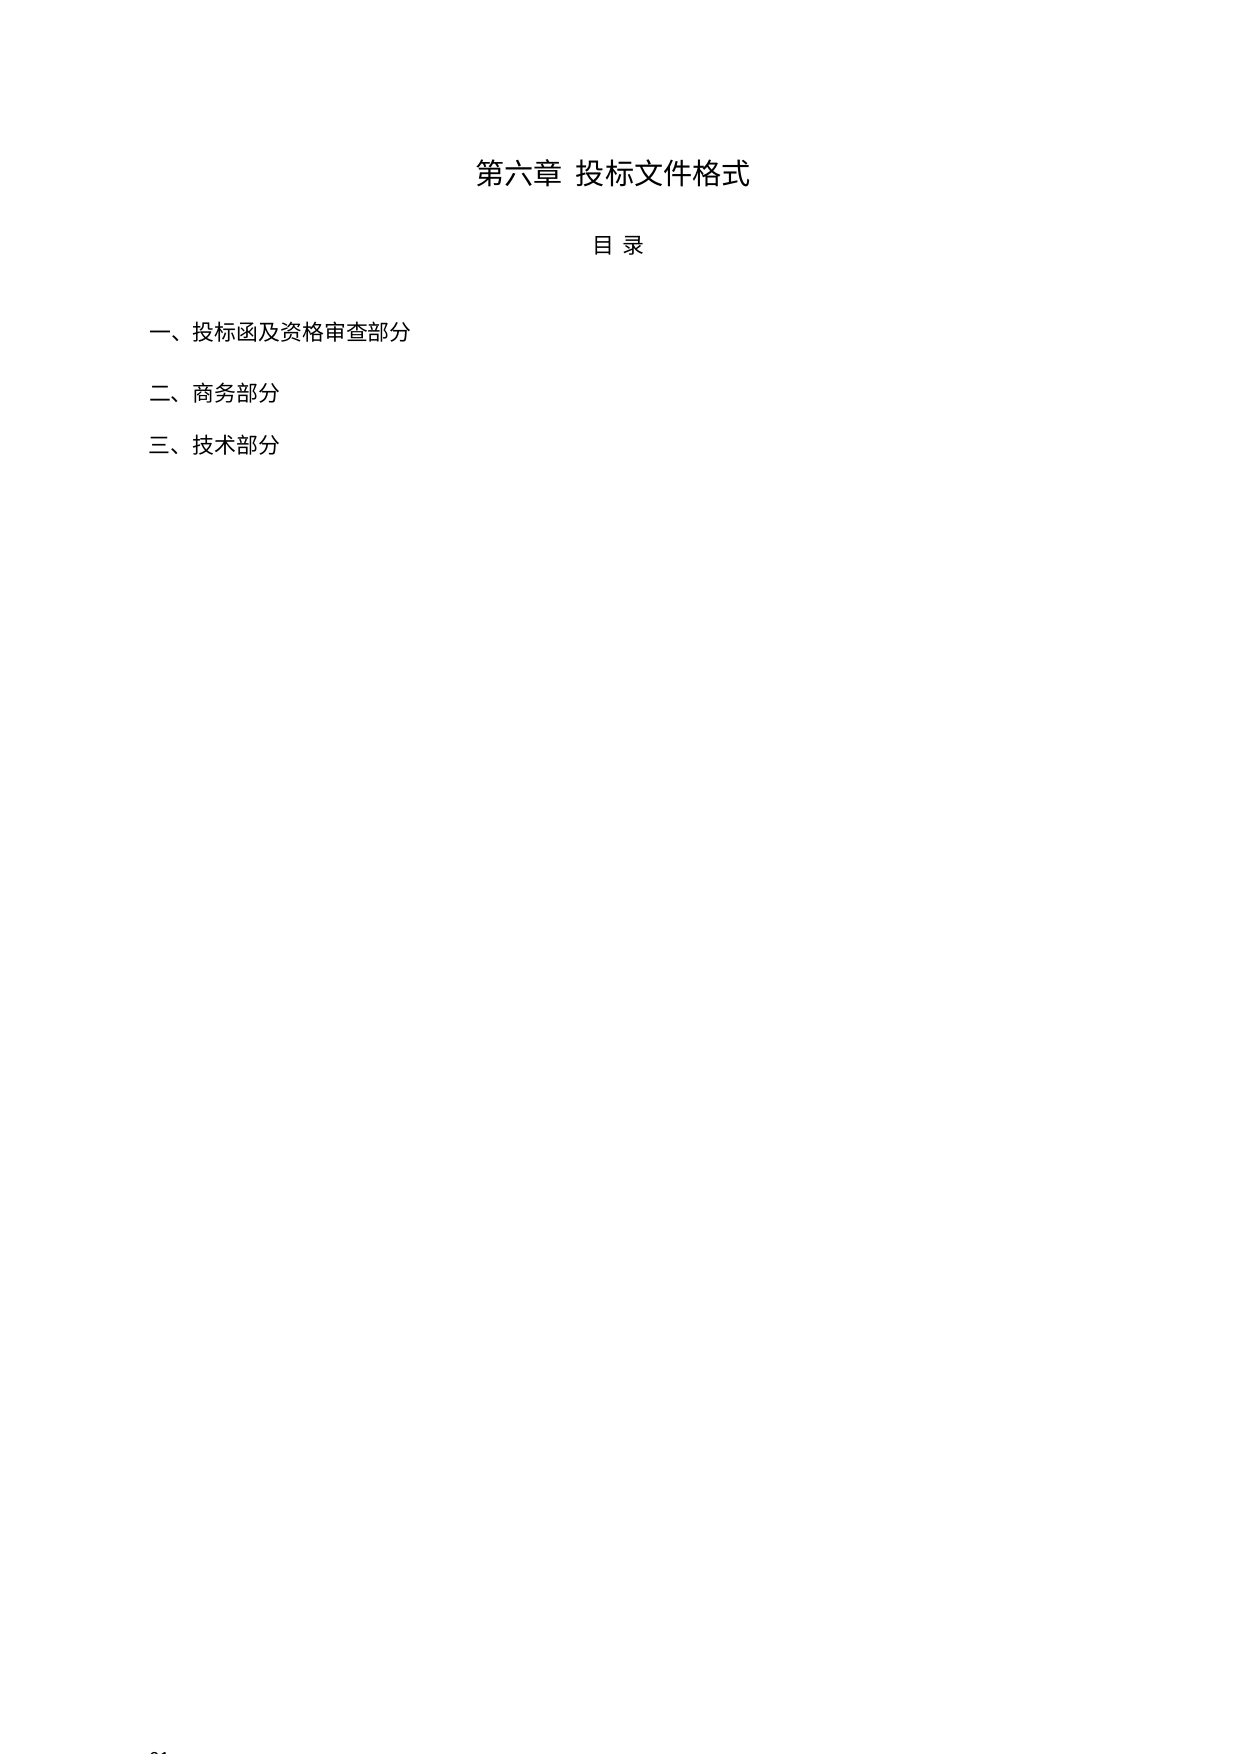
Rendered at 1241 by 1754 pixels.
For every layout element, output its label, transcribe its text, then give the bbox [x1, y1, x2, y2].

text 目 录 [592, 230, 1054, 259]
text 三、技术部分 [149, 430, 1054, 459]
text 第六章 投标文件格式 [475, 153, 1054, 192]
text 二、商务部分 [149, 379, 1054, 408]
text 一、投标函及资格审查部分 [149, 330, 1054, 379]
